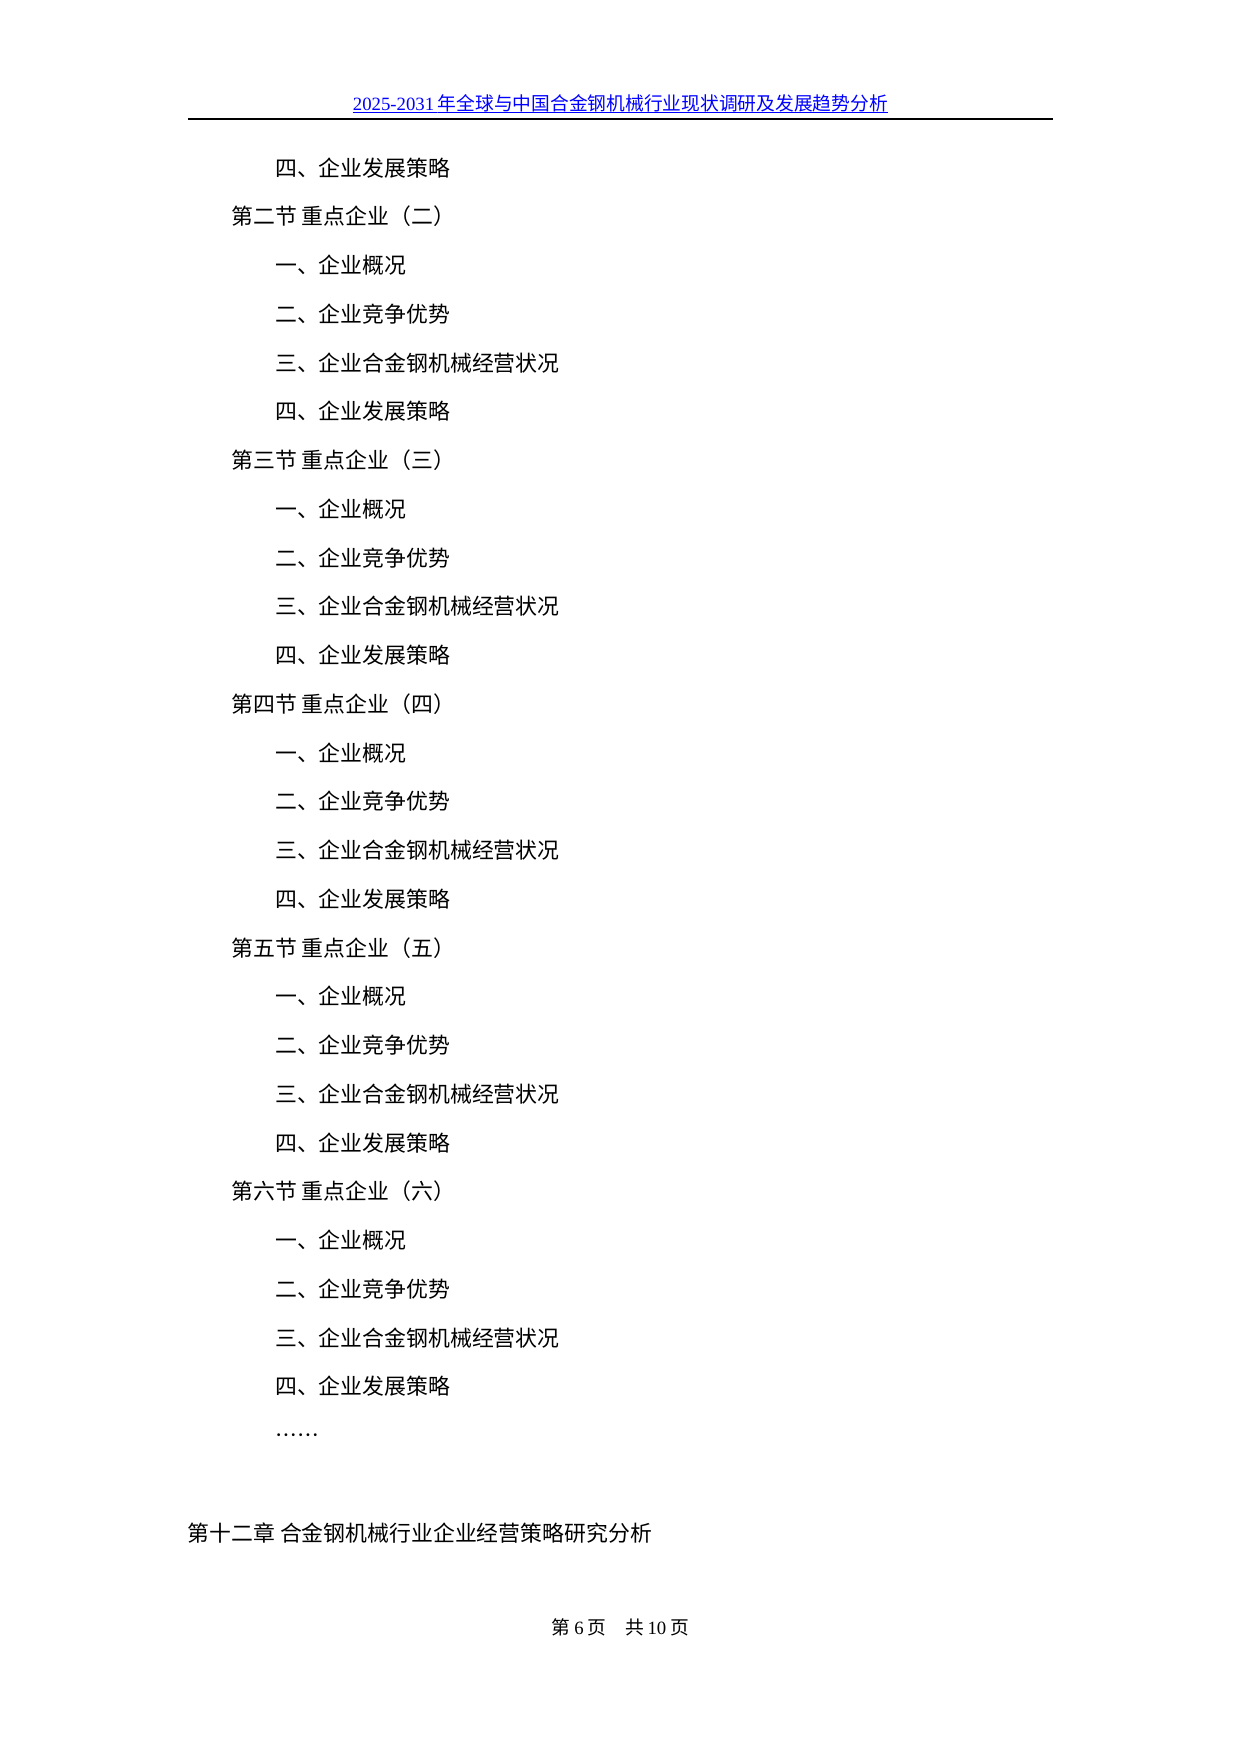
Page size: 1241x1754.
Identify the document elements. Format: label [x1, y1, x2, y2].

text [187, 150, 1053, 1548]
